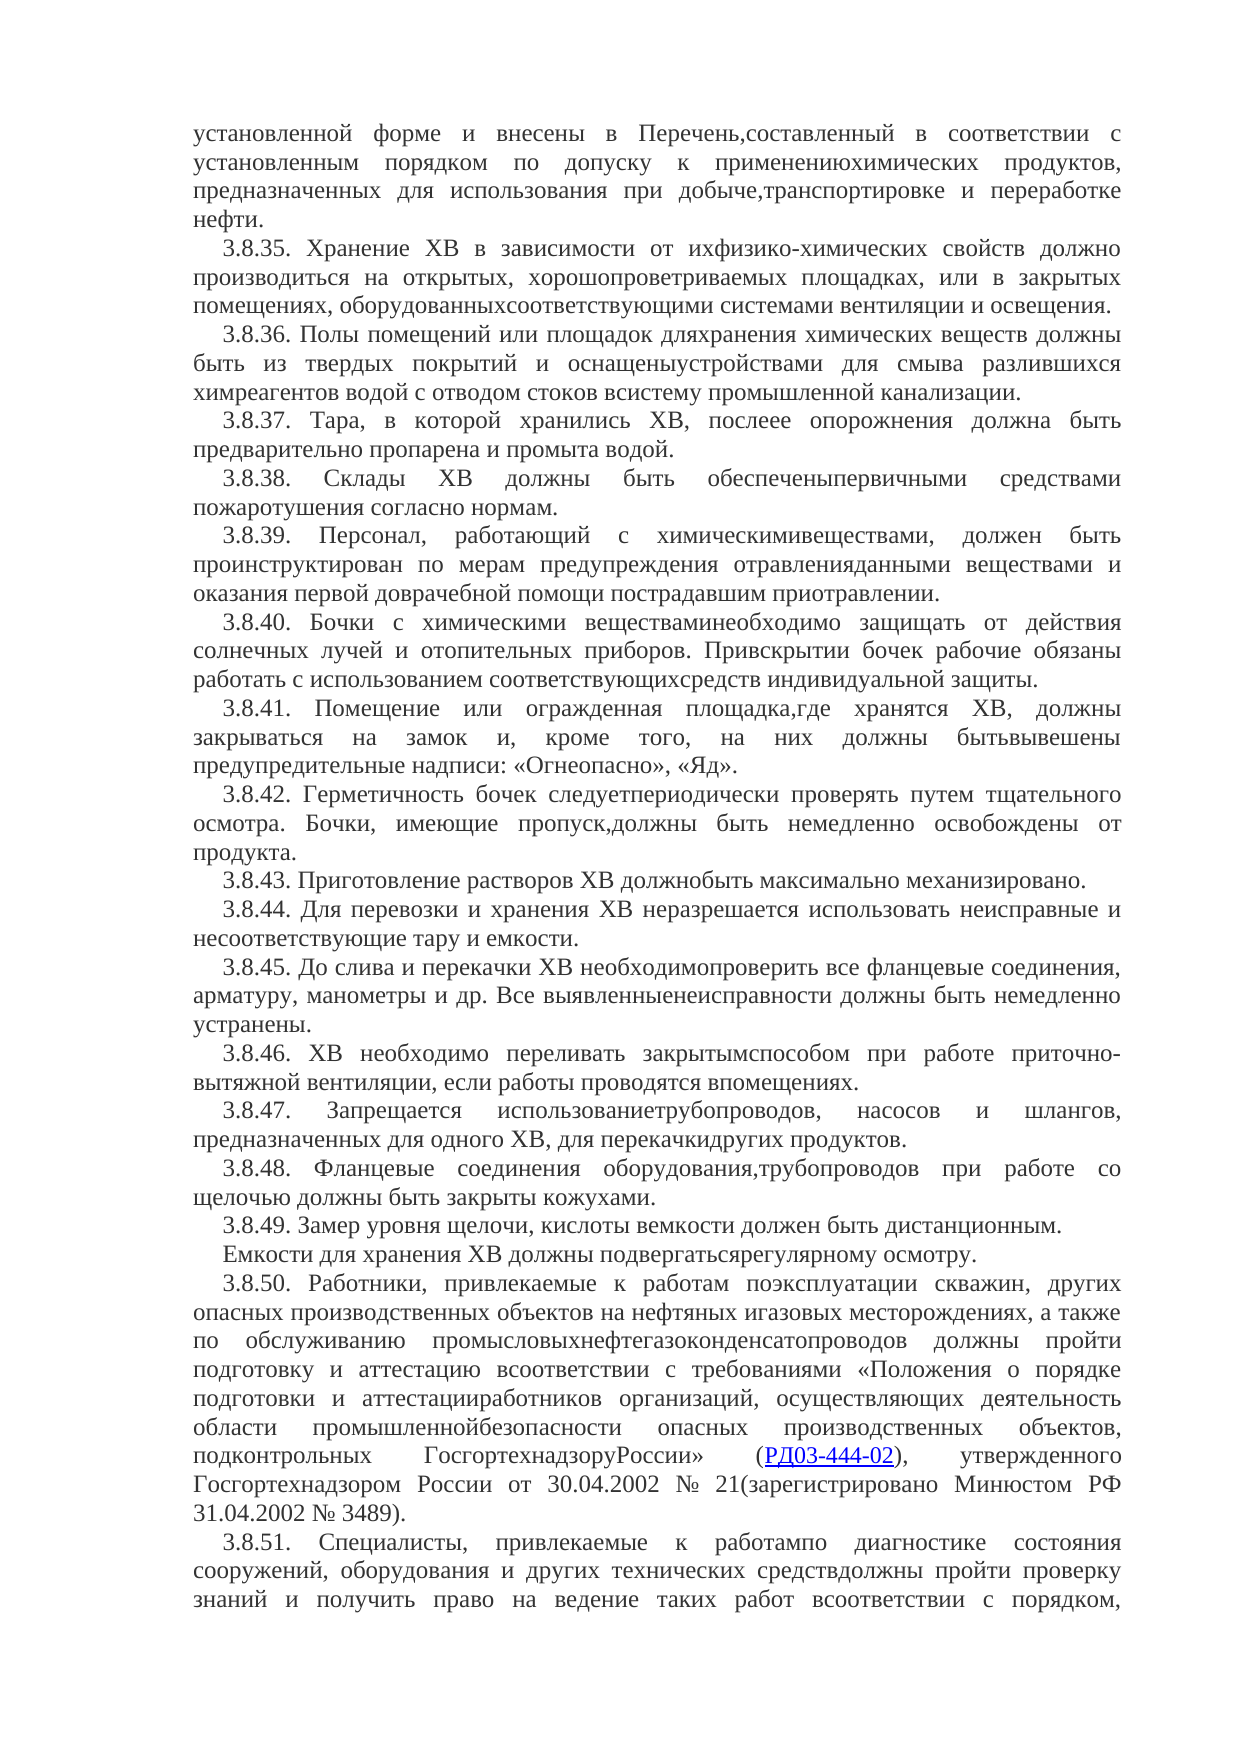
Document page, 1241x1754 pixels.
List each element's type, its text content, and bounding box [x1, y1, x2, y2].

text 3.8.40. Бочки с химическими веществаминеобходимо защищать от действия солнечных лучей и отопительных приборов. Привскрытии бочек рабочие обязаны работать с использованием соответствующихсредств индивидуальной защиты. [193, 607, 1122, 693]
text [193, 118, 1122, 233]
text 3.8.39. Персонал, работающий с химическимивеществами, должен быть проинструктирован по мерам предупреждения отравленияданными веществами и оказания первой доврачебной помощи пострадавшим приотравлении. [193, 521, 1122, 607]
text 3.8.36. Полы помещений или площадок дляхранения химических веществ должны быть из твердых покрытий и оснащеныустройствами для смыва разлившихся химреагентов водой с отводом стоков всистему промышленной канализации. [193, 319, 1122, 406]
text 3.8.50. Работники, привлекаемые к работам поэксплуатации скважин, других опасных производственных объектов на нефтяных игазовых месторождениях, а также по обслуживанию промысловыхнефтегазоконденсатопроводов должны пройти подготовку и аттестацию всоответствии с требованиями «Положения о порядке подготовки и аттестацииработников организаций, осуществляющих деятельность области промышленнойбезопасности опасных производственных объектов, подконтрольных ГосгортехнадзоруРоссии» (РД03-444-02), утвержденного Госгортехнадзором России от 30.04.2002 № 21(зарегистрировано Минюстом РФ 31.04.2002 № 3489). [193, 1268, 1122, 1527]
text 3.8.48. Фланцевые соединения оборудования,трубопроводов при работе со щелочью должны быть закрыты кожухами. [193, 1153, 1122, 1211]
text 3.8.46. ХВ необходимо переливать закрытымспособом при работе приточно-вытяжной вентиляции, если работы проводятся впомещениях. [193, 1038, 1122, 1096]
text 3.8.38. Склады ХВ должны быть обеспеченыпервичными средствами пожаротушения согласно нормам. [193, 463, 1122, 521]
text 3.8.49. Замер уровня щелочи, кислоты вемкости должен быть дистанционным. [193, 1211, 1122, 1239]
text 3.8.43. Приготовление растворов ХВ должнобыть максимально механизировано. [193, 866, 1122, 894]
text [193, 1527, 1122, 1613]
text 3.8.35. Хранение ХВ в зависимости от ихфизико-химических свойств должно производиться на открытых, хорошопроветриваемых площадках, или в закрытых помещениях, оборудованныхсоответствующими системами вентиляции и освещения. [193, 233, 1122, 319]
text 3.8.44. Для перевозки и хранения ХВ неразрешается использовать неисправные и несоответствующие тару и емкости. [193, 894, 1122, 952]
text 3.8.45. До слива и перекачки ХВ необходимопроверить все фланцевые соединения, арматуру, манометры и др. Все выявленныенеисправности должны быть немедленно устранены. [193, 952, 1122, 1038]
text 3.8.37. Тара, в которой хранились ХВ, послеее опорожнения должна быть предварительно пропарена и промыта водой. [193, 406, 1122, 463]
text 3.8.47. Запрещается использованиетрубопроводов, насосов и шлангов, предназначенных для одного ХВ, для перекачкидругих продуктов. [193, 1096, 1122, 1153]
text Емкости для хранения ХВ должны подвергатьсярегулярному осмотру. [193, 1239, 1122, 1268]
text 3.8.41. Помещение или огражденная площадка,где хранятся ХВ, должны закрываться на замок и, кроме того, на них должны бытьвывешены предупредительные надписи: «Огнеопасно», «Яд». [193, 693, 1122, 779]
text 3.8.42. Герметичность бочек следуетпериодически проверять путем тщательного осмотра. Бочки, имеющие пропуск,должны быть немедленно освобождены от продукта. [193, 779, 1122, 866]
